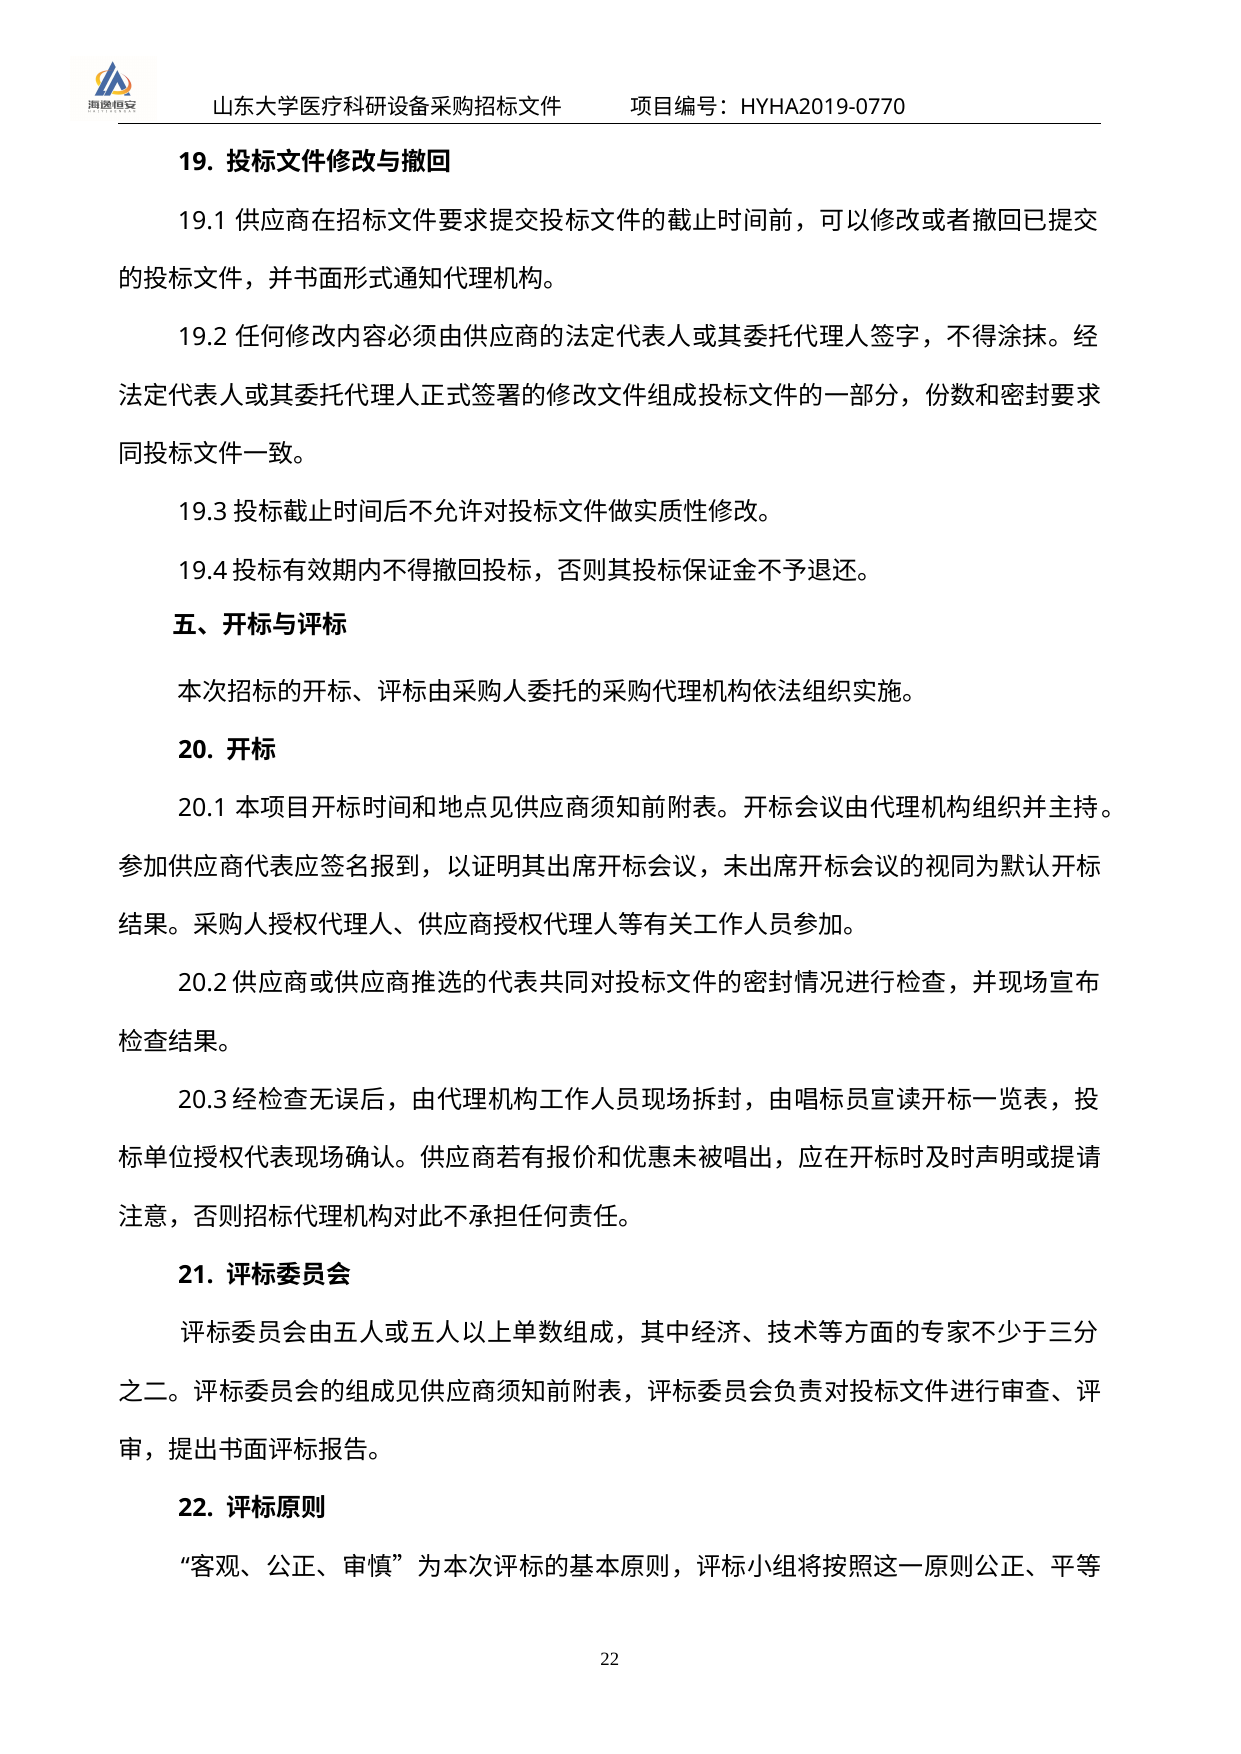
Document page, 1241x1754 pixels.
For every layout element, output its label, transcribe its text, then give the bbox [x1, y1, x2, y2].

text 19. 投标文件修改与撤回 [178, 124, 1101, 182]
text 20.3经检查无误后，由代理机构工作人员现场拆封，由唱标员宣读开标一览表，投标单位授权代表现场确认。供应商若有报价和优惠未被唱出，应在开标时及时声明或提请注意，否则招标代理机构对此不承担任何责任。 [118, 1062, 1101, 1237]
text 20. 开标 [178, 712, 1101, 770]
text 评标委员会由五人或五人以上单数组成，其中经济、技术等方面的专家不少于三分之二。评标委员会的组成见供应商须知前附表，评标委员会负责对投标文件进行审查、评审，提出书面评标报告。 [118, 1295, 1101, 1470]
text 22. 评标原则 [178, 1470, 1101, 1528]
text 本次招标的开标、评标由采购人委托的采购代理机构依法组织实施。 [118, 653, 1101, 712]
text 19.2 任何修改内容必须由供应商的法定代表人或其委托代理人签字，不得涂抹。经法定代表人或其委托代理人正式签署的修改文件组成投标文件的一部分，份数和密封要求同投标文件一致。 [118, 299, 1101, 474]
text 20.1 本项目开标时间和地点见供应商须知前附表。开标会议由代理机构组织并主持。参加供应商代表应签名报到，以证明其出席开标会议，未出席开标会议的视同为默认开标结果。采购人授权代理人、供应商授权代理人等有关工作人员参加。 [118, 770, 1101, 945]
picture [69, 56, 157, 121]
text 19.4投标有效期内不得撤回投标，否则其投标保证金不予退还。 [118, 532, 1101, 591]
subtitle 五、开标与评标 [118, 603, 1101, 641]
text 19.1 供应商在招标文件要求提交投标文件的截止时间前，可以修改或者撤回已提交的投标文件，并书面形式通知代理机构。 [118, 182, 1101, 299]
text 21. 评标委员会 [178, 1237, 1101, 1295]
text “客观、公正、审慎”为本次评标的基本原则，评标小组将按照这一原则公正、平等地对待各供应商，同时在评标过程中遵守以下原则： [118, 1528, 1101, 1587]
text 19.3 投标截止时间后不允许对投标文件做实质性修改。 [118, 474, 1101, 532]
text 20.2供应商或供应商推选的代表共同对投标文件的密封情况进行检查，并现场宣布检查结果。 [118, 945, 1101, 1062]
